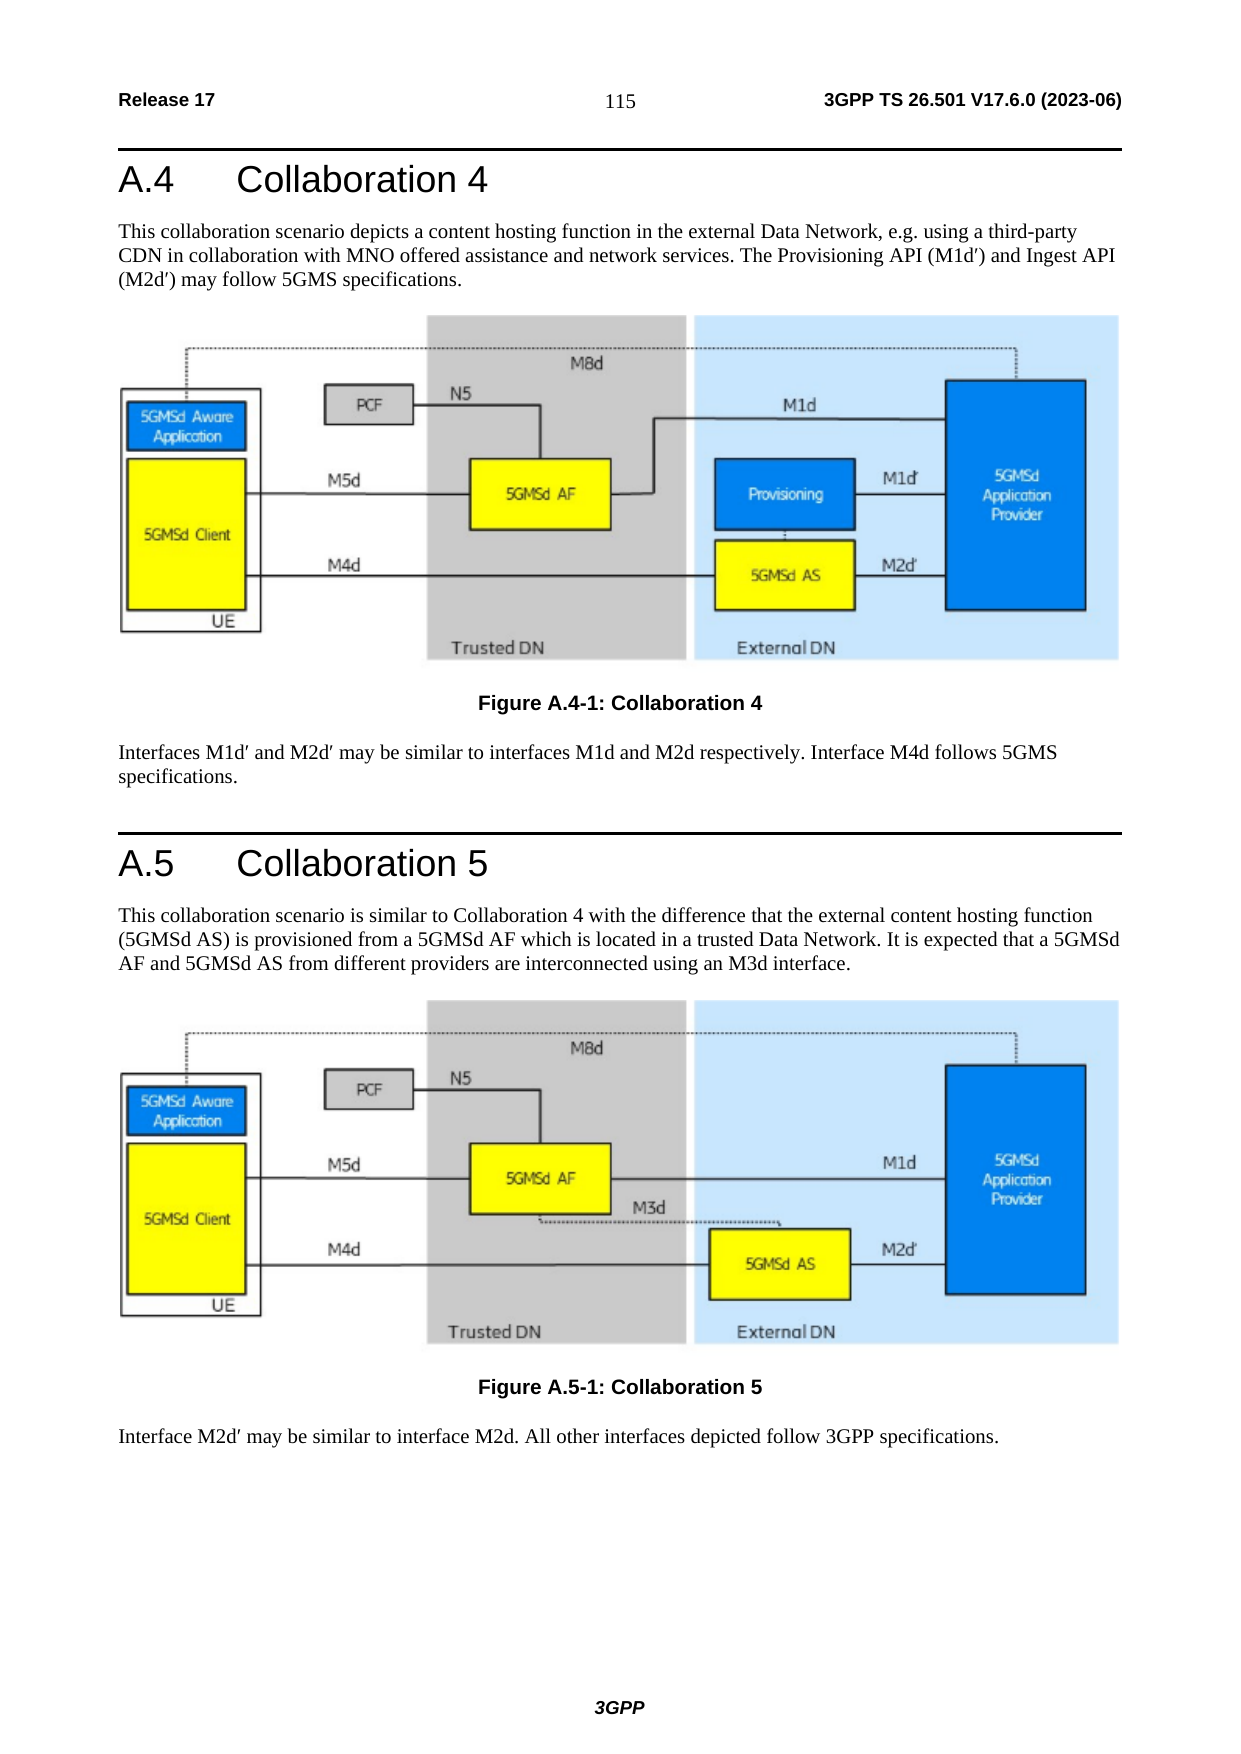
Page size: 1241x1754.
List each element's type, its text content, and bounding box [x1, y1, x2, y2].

subtitle A.5 Collaboration 5 [118, 835, 1122, 884]
text Figure A.4-1: Collaboration 4 [118, 691, 1122, 715]
text This collaboration scenario is similar to Collaboration 4 with the difference that the external content hosting function (5GMSd AS) is provisioned from a 5GMSd AF which is located in a trusted Data Network. It is expected that a 5GMSd AF and 5GMSd AS from different providers are interconnected using an M3d interface. [118, 903, 1122, 975]
text This collaboration scenario depicts a content hosting function in the external Data Network, e.g. using a third-party CDN in collaboration with MNO offered assistance and network services. The Provisioning API (M1d′) and Ingest API (M2d′) may follow 5GMS specifications. [118, 219, 1122, 291]
subtitle A.4 Collaboration 4 [118, 151, 1122, 200]
text Interfaces M1d′ and M2d′ may be similar to interfaces M1d and M2d respectively. Interface M4d follows 5GMS specifications. [118, 740, 1122, 788]
text Figure A.5-1: Collaboration 5 [118, 1375, 1122, 1399]
text Interface M2d′ may be similar to interface M2d. All other interfaces depicted follow 3GPP specifications. [118, 1424, 1122, 1448]
